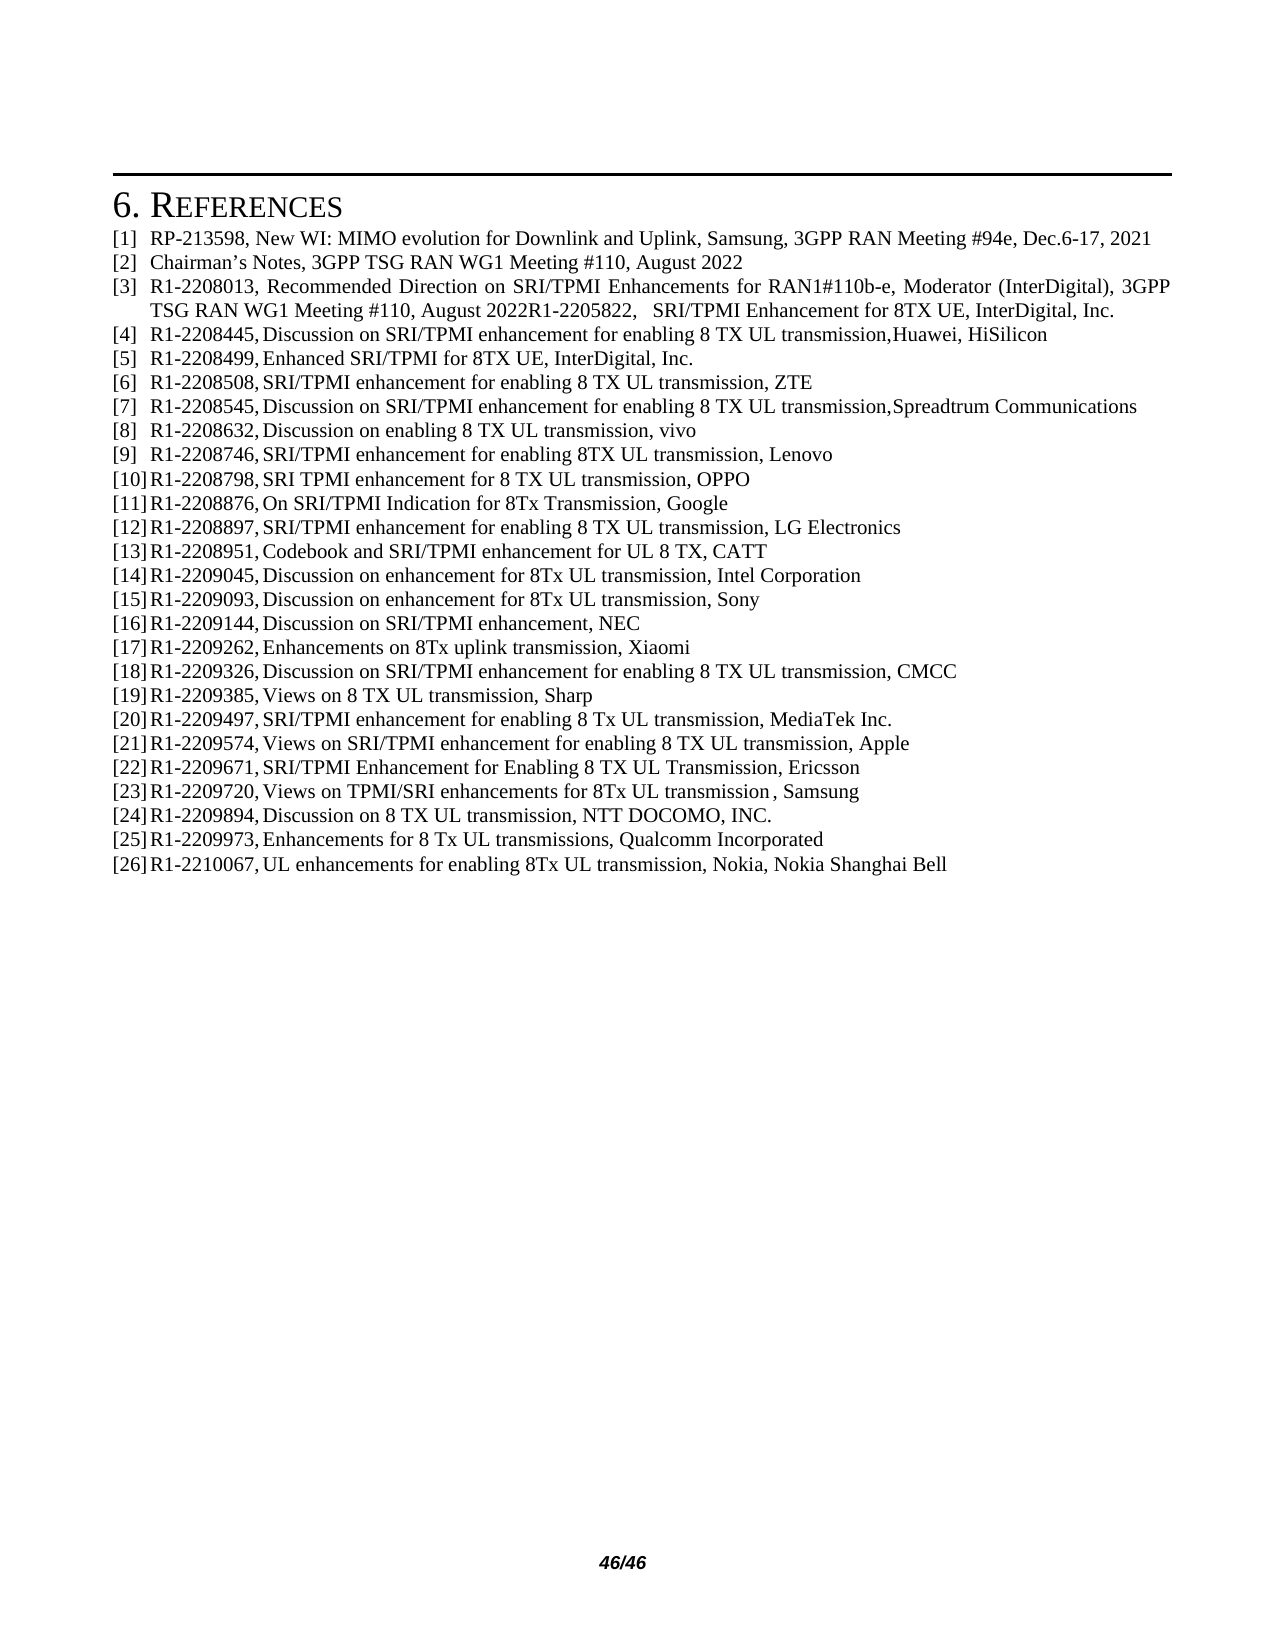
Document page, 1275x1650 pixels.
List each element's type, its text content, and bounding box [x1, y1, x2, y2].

list R1-2208499, Enhanced SRI/TPMI for 8TX UE, InterDigital, Inc. [112, 346, 1172, 370]
list R1-2208013, Recommended Direction on SRI/TPMI Enhancements for RAN1#110b-e, Moderator (InterDigital), 3GPP TSG RAN WG1 Meeting #110, August 2022R1-2205822, SRI/TPMI Enhancement for 8TX UE, InterDigital, Inc. [112, 274, 1172, 322]
list R1-2208876, On SRI/TPMI Indication for 8Tx Transmission, Google [112, 491, 1172, 514]
list R1-2208508, SRI/TPMI enhancement for enabling 8 TX UL transmission, ZTE [112, 370, 1172, 394]
list R1-2208445, Discussion on SRI/TPMI enhancement for enabling 8 TX UL transmission, Huawei, HiSilicon [112, 322, 1172, 346]
list R1-2209973, Enhancements for 8 Tx UL transmissions, Qualcomm Incorporated [112, 827, 1172, 851]
list R1-2209497, SRI/TPMI enhancement for enabling 8 Tx UL transmission, MediaTek Inc. [112, 707, 1172, 731]
list R1-2209894, Discussion on 8 TX UL transmission, NTT DOCOMO, INC. [112, 803, 1172, 827]
list R1-2209144, Discussion on SRI/TPMI enhancement, NEC [112, 611, 1172, 635]
list R1-2208798, SRI TPMI enhancement for 8 TX UL transmission, OPPO [112, 466, 1172, 491]
list R1-2209720, Views on TPMI/SRI enhancements for 8Tx UL transmission , Samsung [112, 779, 1172, 803]
list Chairman’s Notes, 3GPP TSG RAN WG1 Meeting #110, August 2022 [112, 250, 1172, 274]
list RP-213598, New WI: MIMO evolution for Downlink and Uplink, Samsung, 3GPP RAN Meeting #94e, Dec.6-17, 2021 [112, 226, 1172, 250]
list R1-2209671, SRI/TPMI Enhancement for Enabling 8 TX UL Transmission, Ericsson [112, 755, 1172, 779]
list R1-2209045, Discussion on enhancement for 8Tx UL transmission, Intel Corporation [112, 563, 1172, 587]
list R1-2209574, Views on SRI/TPMI enhancement for enabling 8 TX UL transmission, Apple [112, 731, 1172, 755]
list R1-2210067, UL enhancements for enabling 8Tx UL transmission, Nokia, Nokia Shanghai Bell [112, 851, 1172, 876]
list R1-2209385, Views on 8 TX UL transmission, Sharp [112, 683, 1172, 707]
list R1-2208746, SRI/TPMI enhancement for enabling 8TX UL transmission, Lenovo [112, 442, 1172, 466]
list R1-2208951, Codebook and SRI/TPMI enhancement for UL 8 TX, CATT [112, 539, 1172, 563]
list R1-2209262, Enhancements on 8Tx uplink transmission, Xiaomi [112, 635, 1172, 659]
list R1-2208897, SRI/TPMI enhancement for enabling 8 TX UL transmission, LG Electronics [112, 514, 1172, 539]
list R1-2209093, Discussion on enhancement for 8Tx UL transmission, Sony [112, 587, 1172, 611]
subtitle References [112, 174, 1172, 226]
list R1-2208632, Discussion on enabling 8 TX UL transmission, vivo [112, 418, 1172, 442]
list R1-2209326, Discussion on SRI/TPMI enhancement for enabling 8 TX UL transmission, CMCC [112, 659, 1172, 683]
list R1-2208545, Discussion on SRI/TPMI enhancement for enabling 8 TX UL transmission, Spreadtrum Communications [112, 394, 1172, 418]
